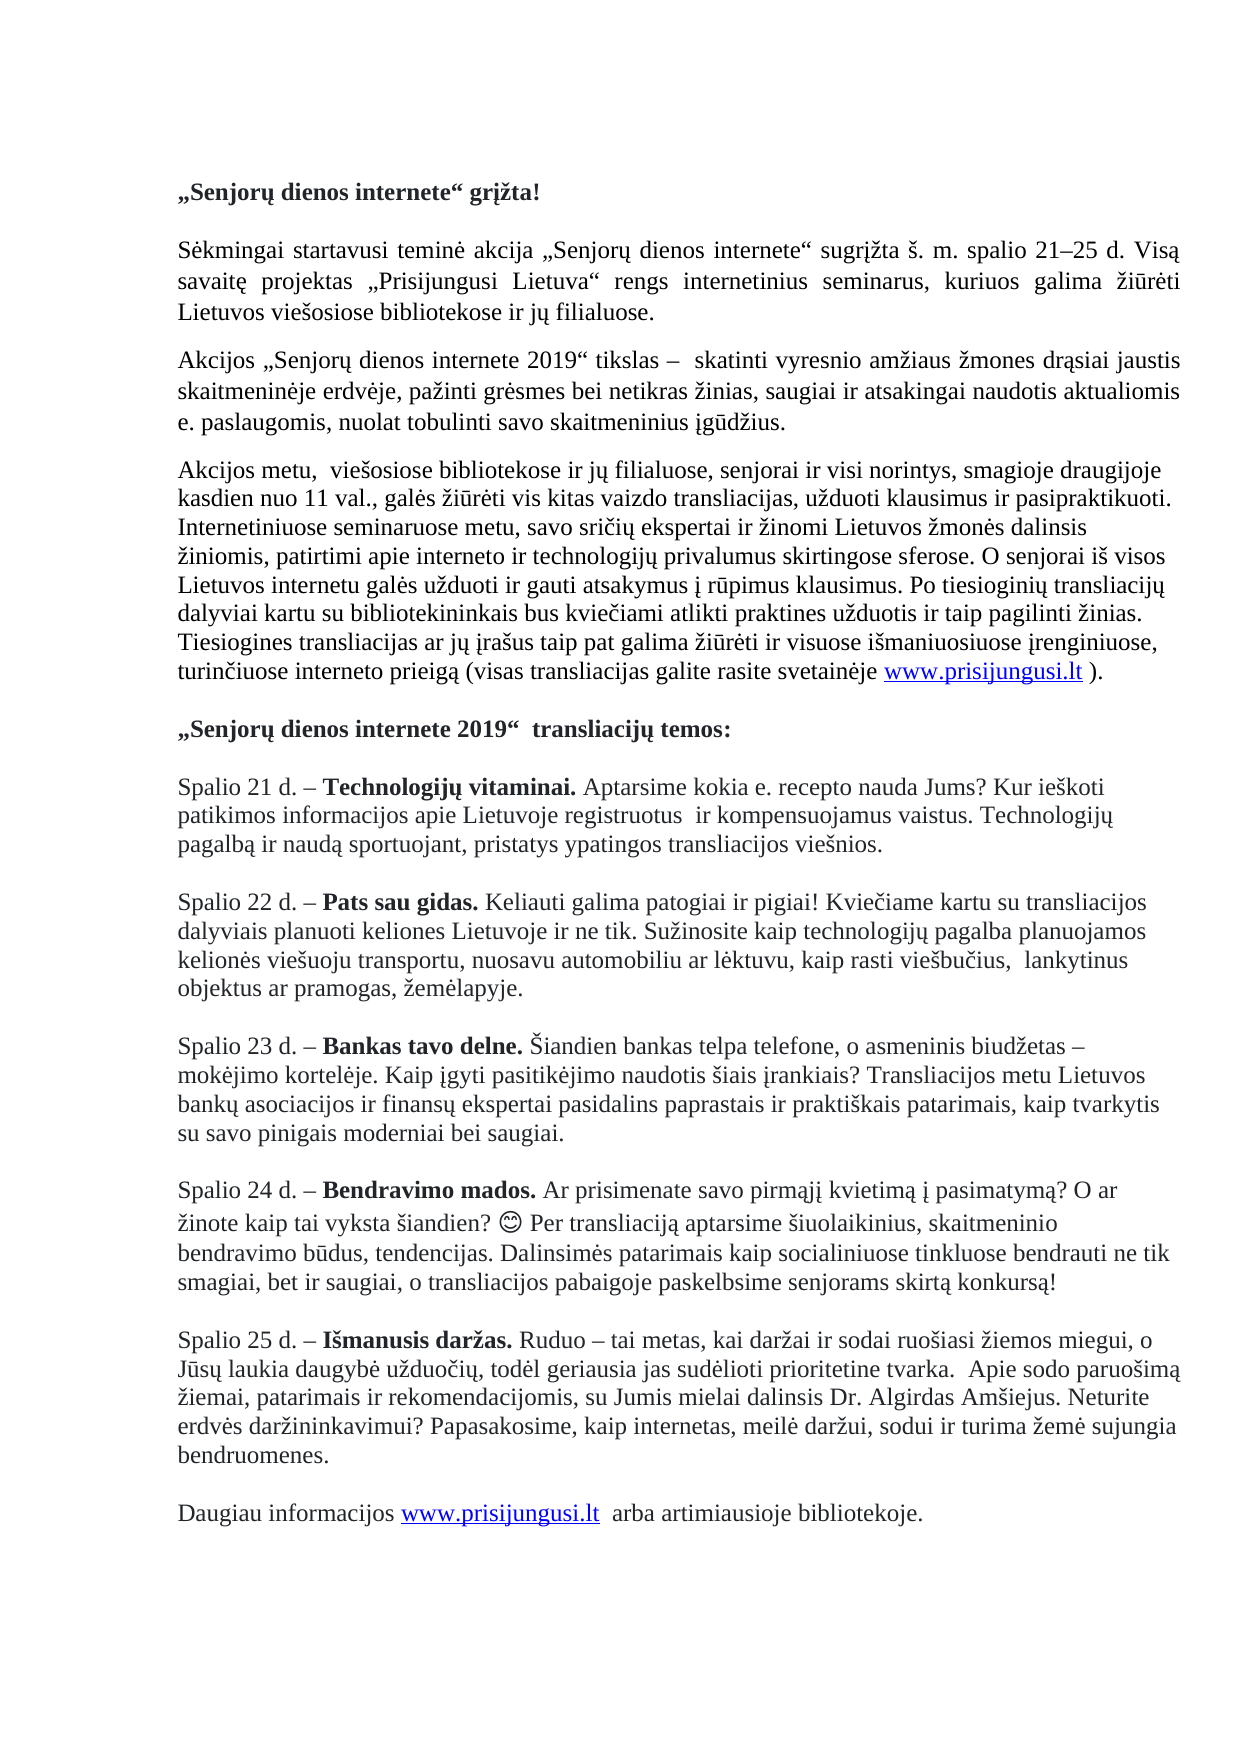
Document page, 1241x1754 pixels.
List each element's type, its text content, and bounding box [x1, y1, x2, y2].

text Spalio 23 d. – Bankas tavo delne. Šiandien bankas telpa telefone, o asmeninis biudžetas – mokėjimo kortelėje. Kaip įgyti pasitikėjimo naudotis šiais įrankiais? Transliacijos metu Lietuvos bankų asociacijos ir finansų ekspertai pasidalins paprastais ir praktiškais patarimais, kaip tvarkytis su savo pinigais moderniai bei saugiai. [177, 1031, 1181, 1146]
text Akcijos metu, viešosiose bibliotekose ir jų filialuose, senjorai ir visi norintys, smagioje draugijoje kasdien nuo 11 val., galės žiūrėti vis kitas vaizdo transliacijas, užduoti klausimus ir pasipraktikuoti. Internetiniuose seminaruose metu, savo sričių ekspertai ir žinomi Lietuvos žmonės dalinsis žiniomis, patirtimi apie interneto ir technologijų privalumus skirtingose sferose. O senjorai iš visos Lietuvos internetu galės užduoti ir gauti atsakymus į rūpimus klausimus. Po tiesioginių transliacijų dalyviai kartu su bibliotekininkais bus kviečiami atlikti praktines užduotis ir taip pagilinti žinias. Tiesiogines transliacijas ar jų įrašus taip pat galima žiūrėti ir visuose išmaniuosiuose įrenginiuose, turinčiuose interneto prieigą (visas transliacijas galite rasite svetainėje www.prisijungusi.lt ). [177, 455, 1181, 685]
text Spalio 21 d. – Technologijų vitaminai. Aptarsime kokia e. recepto nauda Jums? Kur ieškoti patikimos informacijos apie Lietuvoje registruotus ir kompensuojamus vaistus. Technologijų pagalbą ir naudą sportuojant, pristatys ypatingos transliacijos viešnios. [177, 772, 1181, 858]
text „Senjorų dienos internete 2019“ transliacijų temos: [177, 714, 1181, 743]
text Spalio 24 d. – Bendravimo mados. Ar prisimenate savo pirmąjį kvietimą į pasimatymą? O ar žinote kaip tai vyksta šiandien? 😊 Per transliaciją aptarsime šiuolaikinius, skaitmeninio bendravimo būdus, tendencijas. Dalinsimės patarimais kaip socialiniuose tinkluose bendrauti ne tik smagiai, bet ir saugiai, o transliacijos pabaigoje paskelbsime senjorams skirtą konkursą! [177, 1176, 1181, 1296]
text „Senjorų dienos internete“ grįžta! [177, 177, 1181, 206]
text Spalio 25 d. – Išmanusis daržas. Ruduo – tai metas, kai daržai ir sodai ruošiasi žiemos miegui, o Jūsų laukia daugybė užduočių, todėl geriausia jas sudėlioti prioritetine tvarka. Apie sodo paruošimą žiemai, patarimais ir rekomendacijomis, su Jumis mielai dalinsis Dr. Algirdas Amšiejus. Neturite erdvės daržininkavimui? Papasakosime, kaip internetas, meilė daržui, sodui ir turima žemė sujungia bendruomenes. [177, 1325, 1181, 1469]
text Spalio 22 d. – Pats sau gidas. Keliauti galima patogiai ir pigiai! Kviečiame kartu su transliacijos dalyviais planuoti keliones Lietuvoje ir ne tik. Sužinosite kaip technologijų pagalba planuojamos kelionės viešuoju transportu, nuosavu automobiliu ar lėktuvu, kaip rasti viešbučius, lankytinus objektus ar pramogas, žemėlapyje. [177, 887, 1181, 1002]
text Sėkmingai startavusi teminė akcija „Senjorų dienos internete“ sugrįžta š. m. spalio 21–25 d. Visą savaitę projektas „Prisijungusi Lietuva“ rengs internetinius seminarus, kuriuos galima žiūrėti Lietuvos viešosiose bibliotekose ir jų filialuose. [177, 235, 1181, 326]
text Daugiau informacijos www.prisijungusi.lt arba artimiausioje bibliotekoje. [177, 1498, 1181, 1527]
text Akcijos „Senjorų dienos internete 2019“ tikslas – skatinti vyresnio amžiaus žmones drąsiai jaustis skaitmeninėje erdvėje, pažinti grėsmes bei netikras žinias, saugiai ir atsakingai naudotis aktualiomis e. paslaugomis, nuolat tobulinti savo skaitmeninius įgūdžius. [177, 345, 1181, 436]
